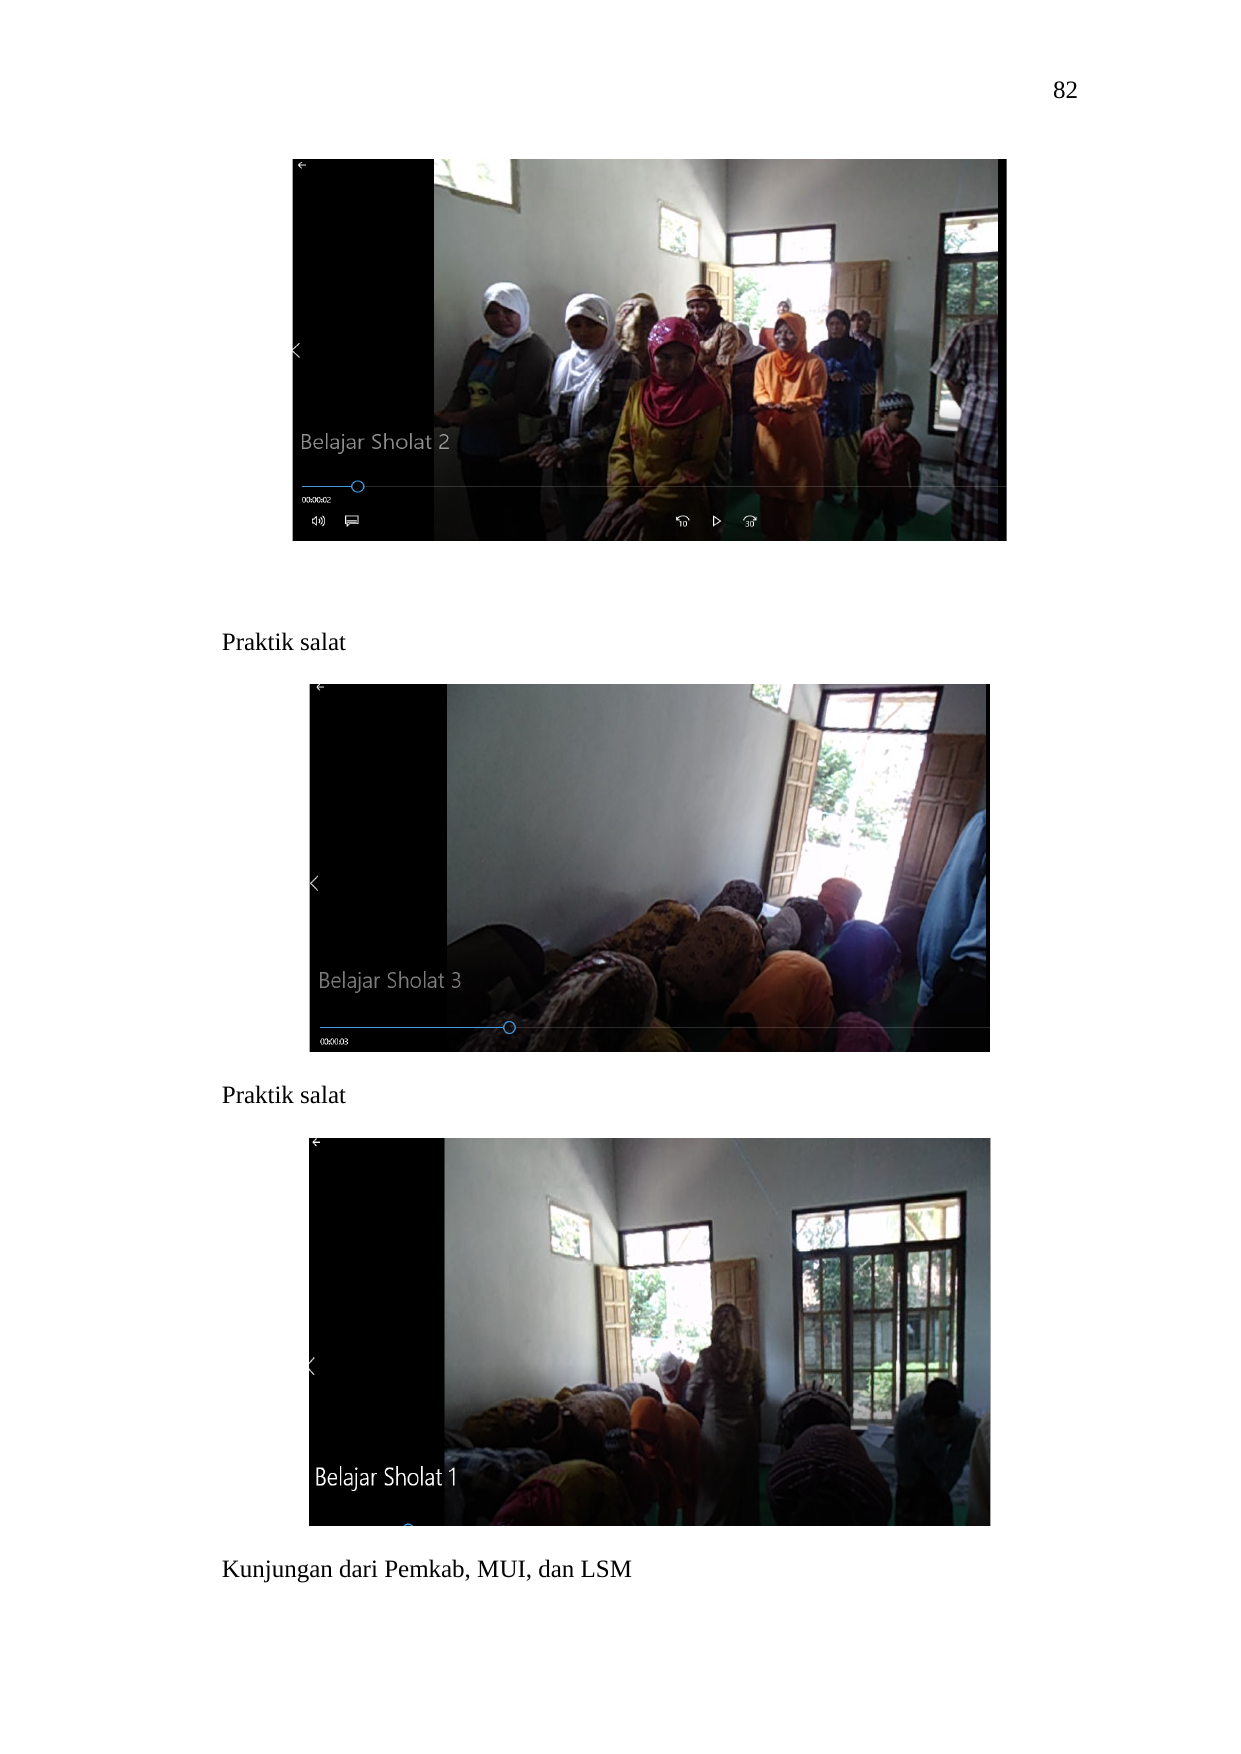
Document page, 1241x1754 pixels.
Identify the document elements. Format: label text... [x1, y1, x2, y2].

text Praktik salat [222, 627, 1078, 656]
picture [309, 1138, 991, 1526]
picture [309, 684, 990, 1052]
text Kunjungan dari Pemkab, MUI, dan LSM [222, 1554, 1078, 1583]
picture [292, 159, 1007, 541]
text Praktik salat [222, 1081, 1078, 1109]
